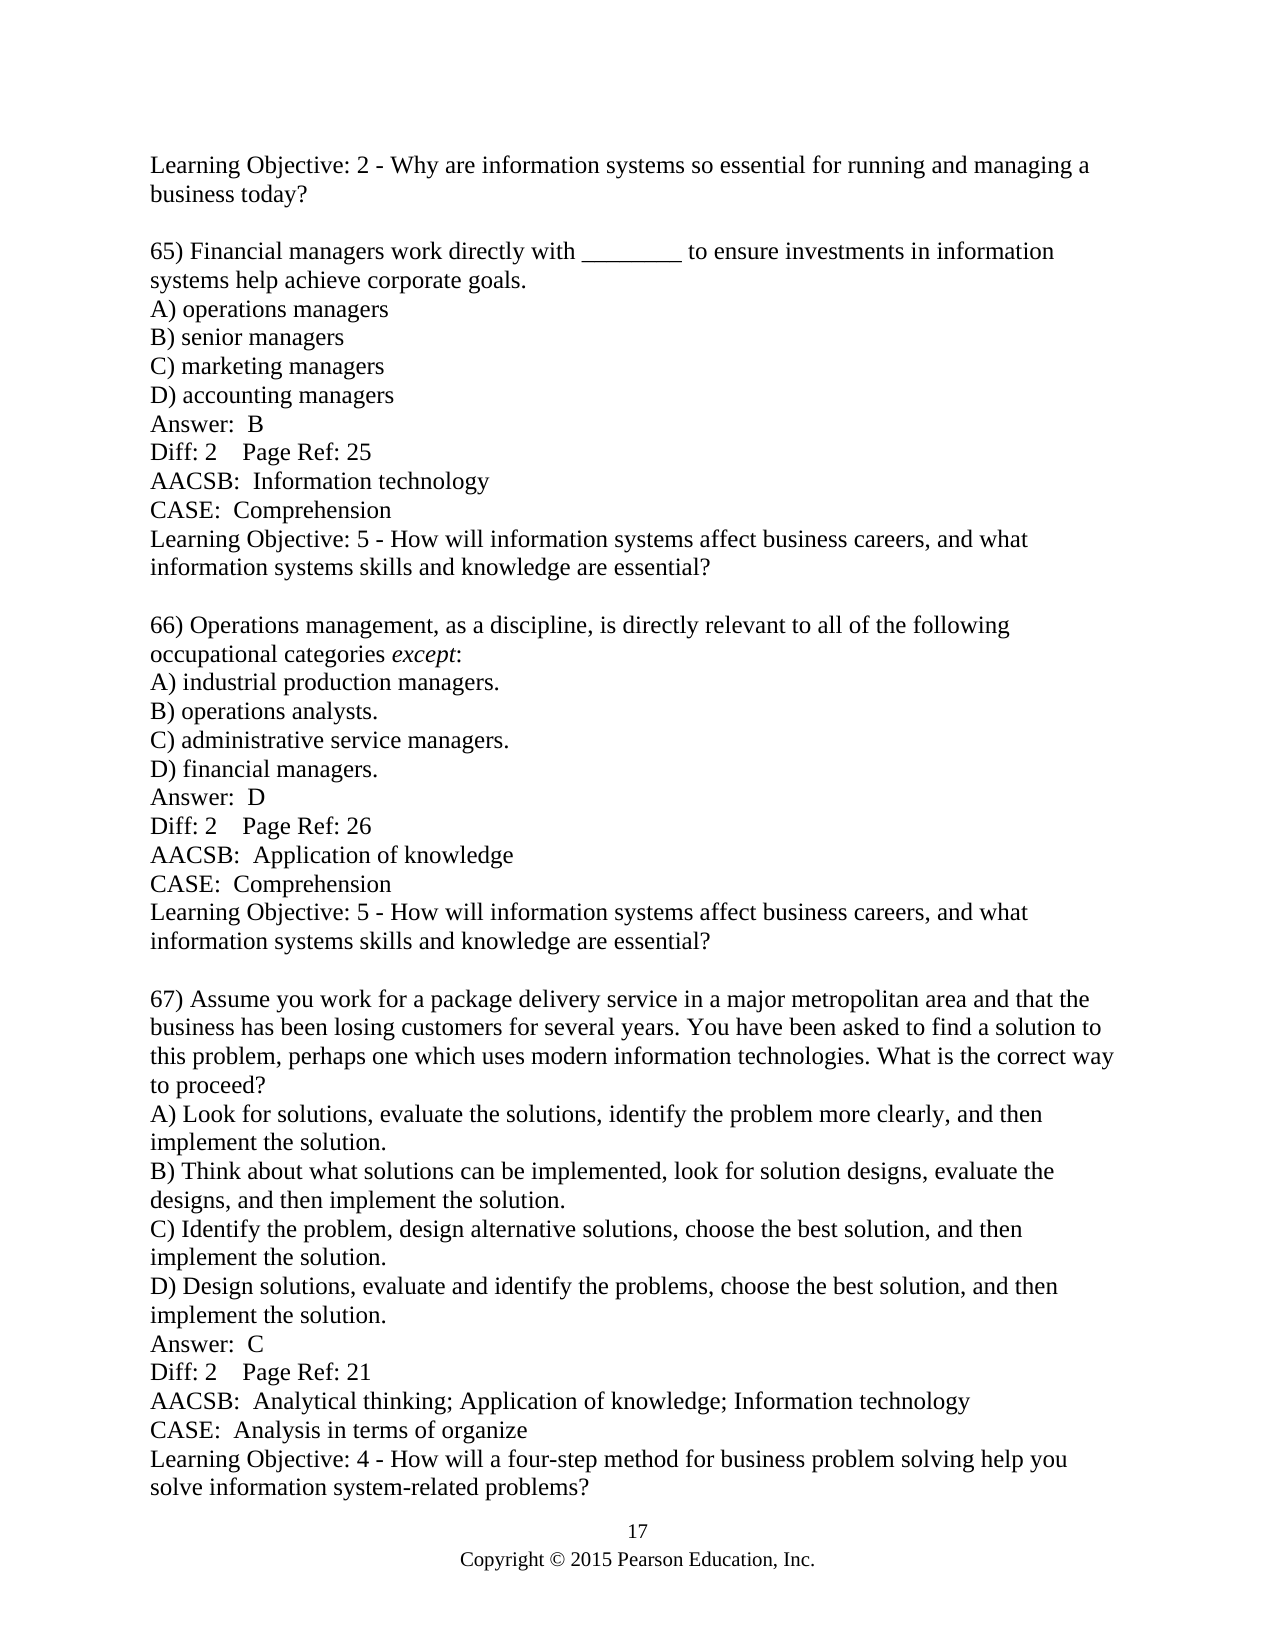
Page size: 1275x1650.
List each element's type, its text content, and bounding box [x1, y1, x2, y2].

text Learning Objective: 4 - How will a four-step method for business problem solving help you solve information system-related problems? [150, 1444, 1125, 1501]
text CASE: Comprehension [150, 495, 1125, 524]
text 65) Financial managers work directly with ________ to ensure investments in information systems help achieve corporate goals. [150, 236, 1125, 294]
text Diff: 2 Page Ref: 21 [150, 1357, 1125, 1386]
text Learning Objective: 2 - Why are information systems so essential for running and managing a business today? [150, 150, 1125, 207]
text D) Design solutions, evaluate and identify the problems, choose the best solution, and then implement the solution. [150, 1271, 1125, 1329]
text Learning Objective: 5 - How will information systems affect business careers, and what information systems skills and knowledge are essential? [150, 897, 1125, 955]
text B) Think about what solutions can be implemented, look for solution designs, evaluate the designs, and then implement the solution. [150, 1156, 1125, 1214]
text Learning Objective: 5 - How will information systems affect business careers, and what information systems skills and knowledge are essential? [150, 524, 1125, 581]
text 66) Operations management, as a discipline, is directly relevant to all of the following occupational categories except: [150, 610, 1125, 667]
text C) Identify the problem, design alternative solutions, choose the best solution, and then implement the solution. [150, 1214, 1125, 1271]
text Answer: B [150, 409, 1125, 437]
text Diff: 2 Page Ref: 26 [150, 811, 1125, 840]
text A) Look for solutions, evaluate the solutions, identify the problem more clearly, and then implement the solution. [150, 1099, 1125, 1156]
text D) financial managers. [150, 754, 1125, 782]
text Diff: 2 Page Ref: 25 [150, 437, 1125, 466]
text Answer: D [150, 782, 1125, 811]
text AACSB: Application of knowledge [150, 840, 1125, 869]
text A) operations managers [150, 294, 1125, 322]
text AACSB: Information technology [150, 466, 1125, 495]
text AACSB: Analytical thinking; Application of knowledge; Information technology [150, 1386, 1125, 1415]
text B) senior managers [150, 322, 1125, 351]
text CASE: Comprehension [150, 869, 1125, 897]
text D) accounting managers [150, 380, 1125, 409]
text B) operations analysts. [150, 696, 1125, 725]
text Answer: C [150, 1329, 1125, 1357]
text A) industrial production managers. [150, 667, 1125, 696]
text C) marketing managers [150, 351, 1125, 380]
text C) administrative service managers. [150, 725, 1125, 754]
text CASE: Analysis in terms of organize [150, 1415, 1125, 1444]
text 67) Assume you work for a package delivery service in a major metropolitan area and that the business has been losing customers for several years. You have been asked to find a solution to this problem, perhaps one which uses modern information technologies. What is the correct way to proceed? [150, 984, 1125, 1099]
